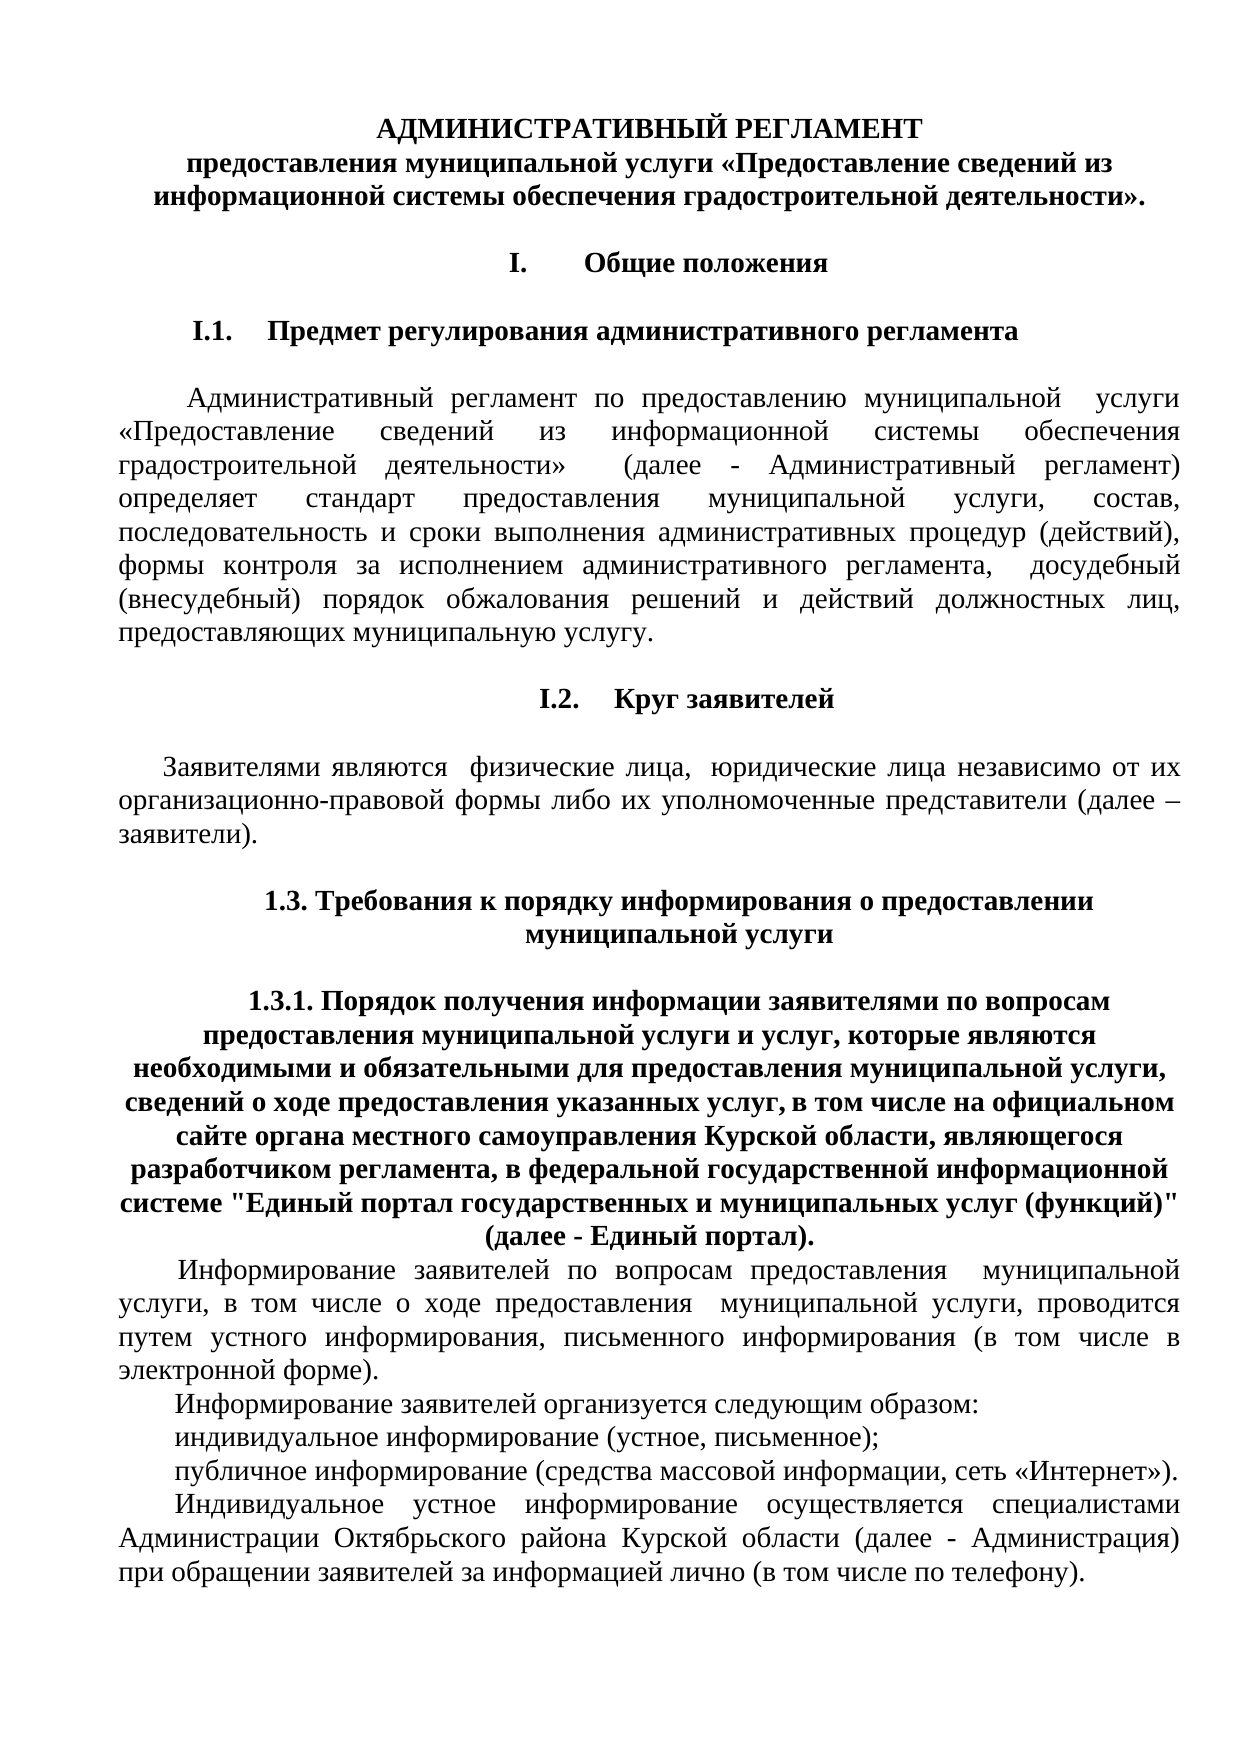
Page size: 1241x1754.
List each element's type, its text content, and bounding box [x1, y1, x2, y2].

text АДМИНИСТРАТИВНЫЙ РЕГЛАМЕНТ [118, 111, 1181, 145]
text Информирование заявителей организуется следующим образом: [118, 1386, 1181, 1419]
list Круг заявителей [192, 682, 1181, 715]
text 1.3.1. Порядок получения информации заявителями по вопросам предоставления муниципальной услуги и услуг, которые являются необходимыми и обязательными для предоставления муниципальной услуги, сведений о ходе предоставления указанных услуг, в том числе на официальном сайте органа местного самоуправления Курской области, являющегося разработчиком регламента, в федеральной государственной информационной системе "Единый портал государственных и муниципальных услуг (функций)" (далее - Единый портал). [118, 983, 1181, 1252]
text Индивидуальное устное информирование осуществляется специалистами Администрации Октябрьского района Курской области (далее - Администрация) при обращении заявителей за информацией лично (в том числе по телефону). [118, 1487, 1181, 1587]
text Заявителями являются физические лица, юридические лица независимо от их организационно-правовой формы либо их уполномоченные представители (далее – заявители). [118, 749, 1181, 849]
text муниципальной услуги [118, 916, 1181, 950]
text Информирование заявителей по вопросам предоставления муниципальной услуги, в том числе о ходе предоставления муниципальной услуги, проводится путем устного информирования, письменного информирования (в том числе в электронной форме). [118, 1252, 1181, 1386]
text предоставления муниципальной услуги «Предоставление сведений из информационной системы обеспечения градостроительной деятельности». [118, 145, 1181, 212]
text публичное информирование (средства массовой информации, сеть «Интернет»). [118, 1453, 1181, 1487]
list Предмет регулирования административного регламента [192, 313, 1181, 346]
text 1.3. Требования к порядку информирования о предоставлении [118, 883, 1181, 916]
text индивидуальное информирование (устное, письменное); [118, 1419, 1181, 1453]
text Административный регламент по предоставлению муниципальной услуги «Предоставление сведений из информационной системы обеспечения градостроительной деятельности» (далее - Административный регламент) определяет стандарт предоставления муниципальной услуги, состав, последовательность и сроки выполнения административных процедур (действий), формы контроля за исполнением административного регламента, досудебный (внесудебный) порядок обжалования решений и действий должностных лиц, предоставляющих муниципальную услугу. [118, 380, 1181, 648]
list Общие положения [156, 246, 1181, 279]
